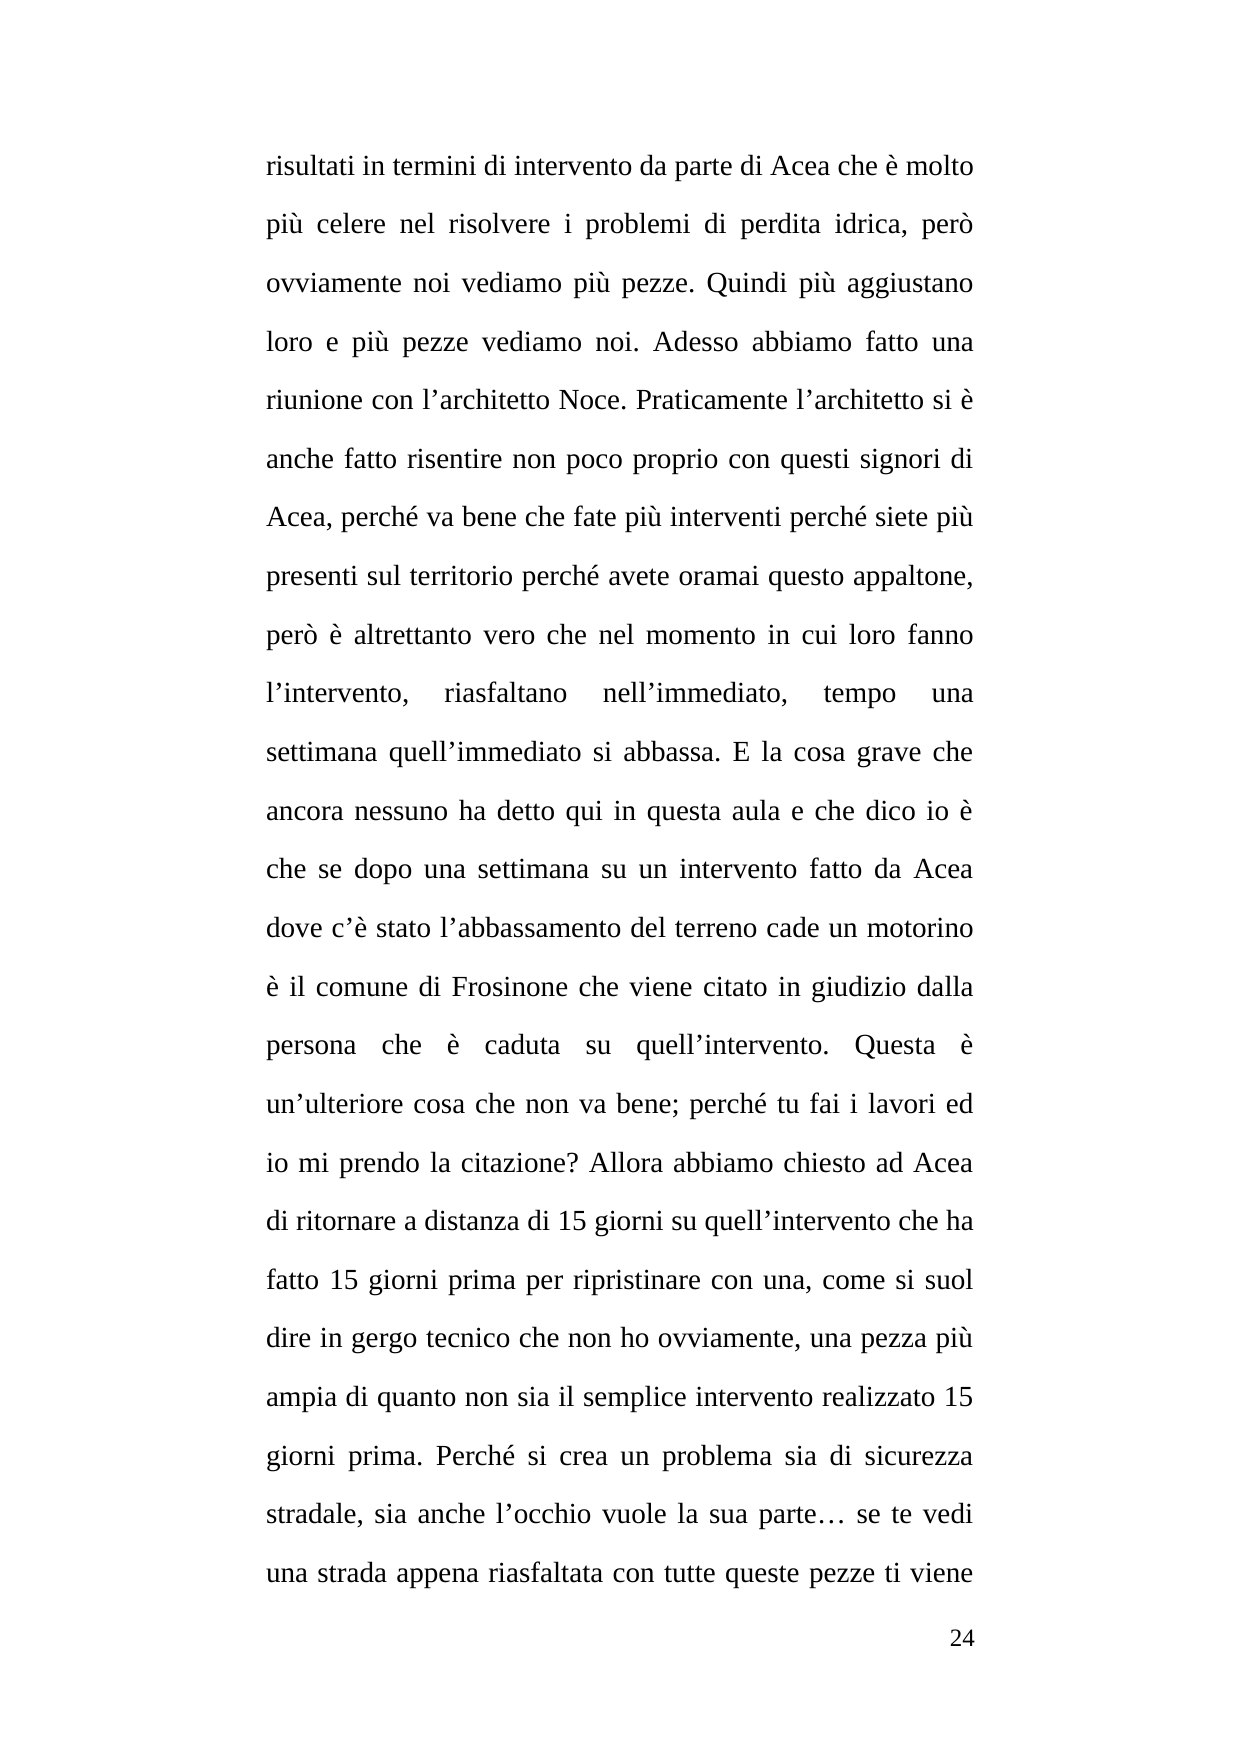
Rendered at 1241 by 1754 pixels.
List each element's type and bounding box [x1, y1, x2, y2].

text [266, 148, 974, 1589]
